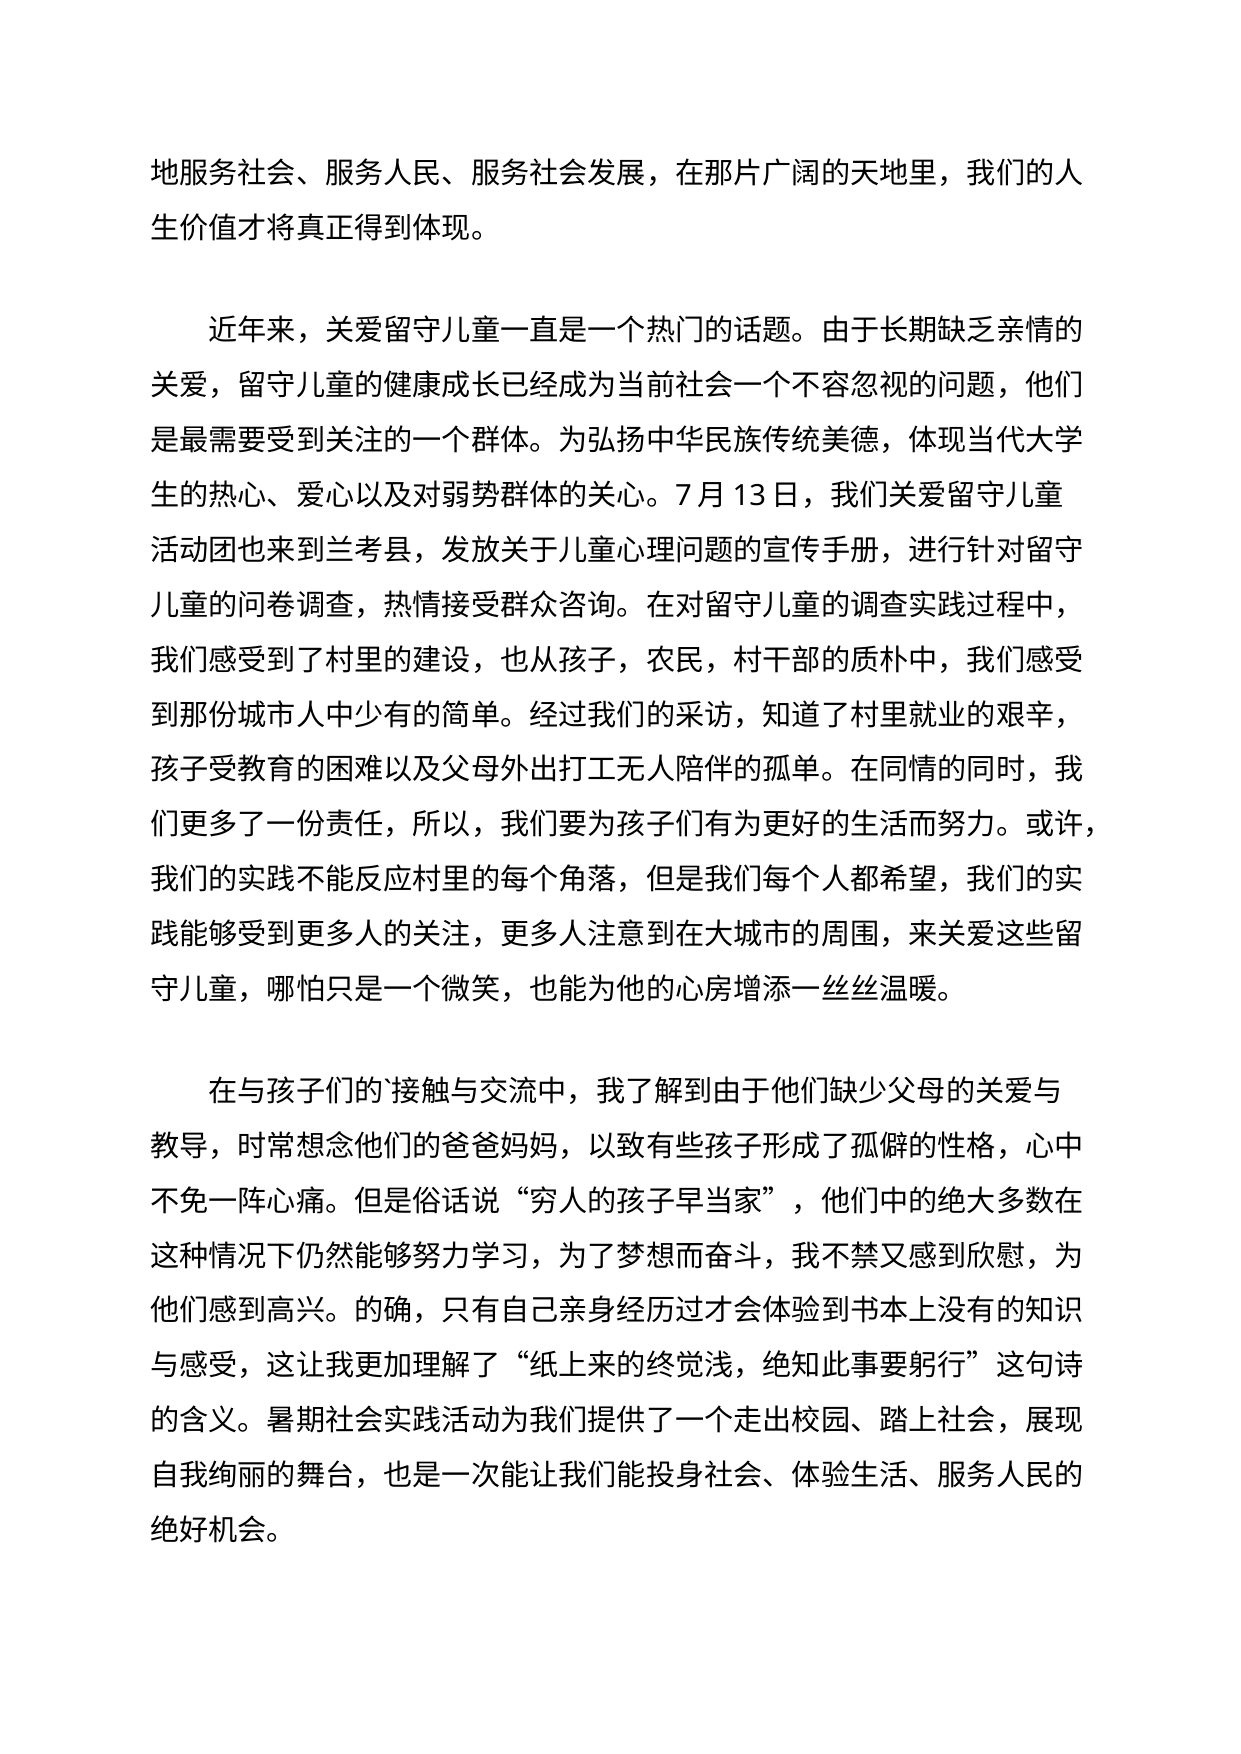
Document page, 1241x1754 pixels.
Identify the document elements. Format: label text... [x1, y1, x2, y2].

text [150, 150, 1090, 247]
text 近年来，关爱留守儿童一直是一个热门的话题。由于长期缺乏亲情的关爱，留守儿童的健康成长已经成为当前社会一个不容忽视的问题，他们是最需要受到关注的一个群体。为弘扬中华民族传统美德，体现当代大学生的热心、爱心以及对弱势群体的关心。7月13日，我们关爱留守儿童活动团也来到兰考县，发放关于儿童心理问题的宣传手册，进行针对留守儿童的问卷调查，热情接受群众咨询。在对留守儿童的调查实践过程中，我们感受到了村里的建设，也从孩子，农民，村干部的质朴中，我们感受到那份城市人中少有的简单。经过我们的采访，知道了村里就业的艰辛，孩子受教育的困难以及父母外出打工无人陪伴的孤单。在同情的同时，我们更多了一份责任，所以，我们要为孩子们有为更好的生活而努力。或许，我们的实践不能反应村里的每个角落，但是我们每个人都希望，我们的实践能够受到更多人的关注，更多人注意到在大城市的周围，来关爱这些留守儿童，哪怕只是一个微笑，也能为他的心房增添一丝丝温暖。 [150, 307, 1090, 1008]
text 在与孩子们的`接触与交流中，我了解到由于他们缺少父母的关爱与教导，时常想念他们的爸爸妈妈，以致有些孩子形成了孤僻的性格，心中不免一阵心痛。但是俗话说“穷人的孩子早当家”，他们中的绝大多数在这种情况下仍然能够努力学习，为了梦想而奋斗，我不禁又感到欣慰，为他们感到高兴。的确，只有自己亲身经历过才会体验到书本上没有的知识与感受，这让我更加理解了“纸上来的终觉浅，绝知此事要躬行”这句诗的含义。暑期社会实践活动为我们提供了一个走出校园、踏上社会，展现自我绚丽的舞台，也是一次能让我们能投身社会、体验生活、服务人民的绝好机会。 [150, 1067, 1090, 1549]
